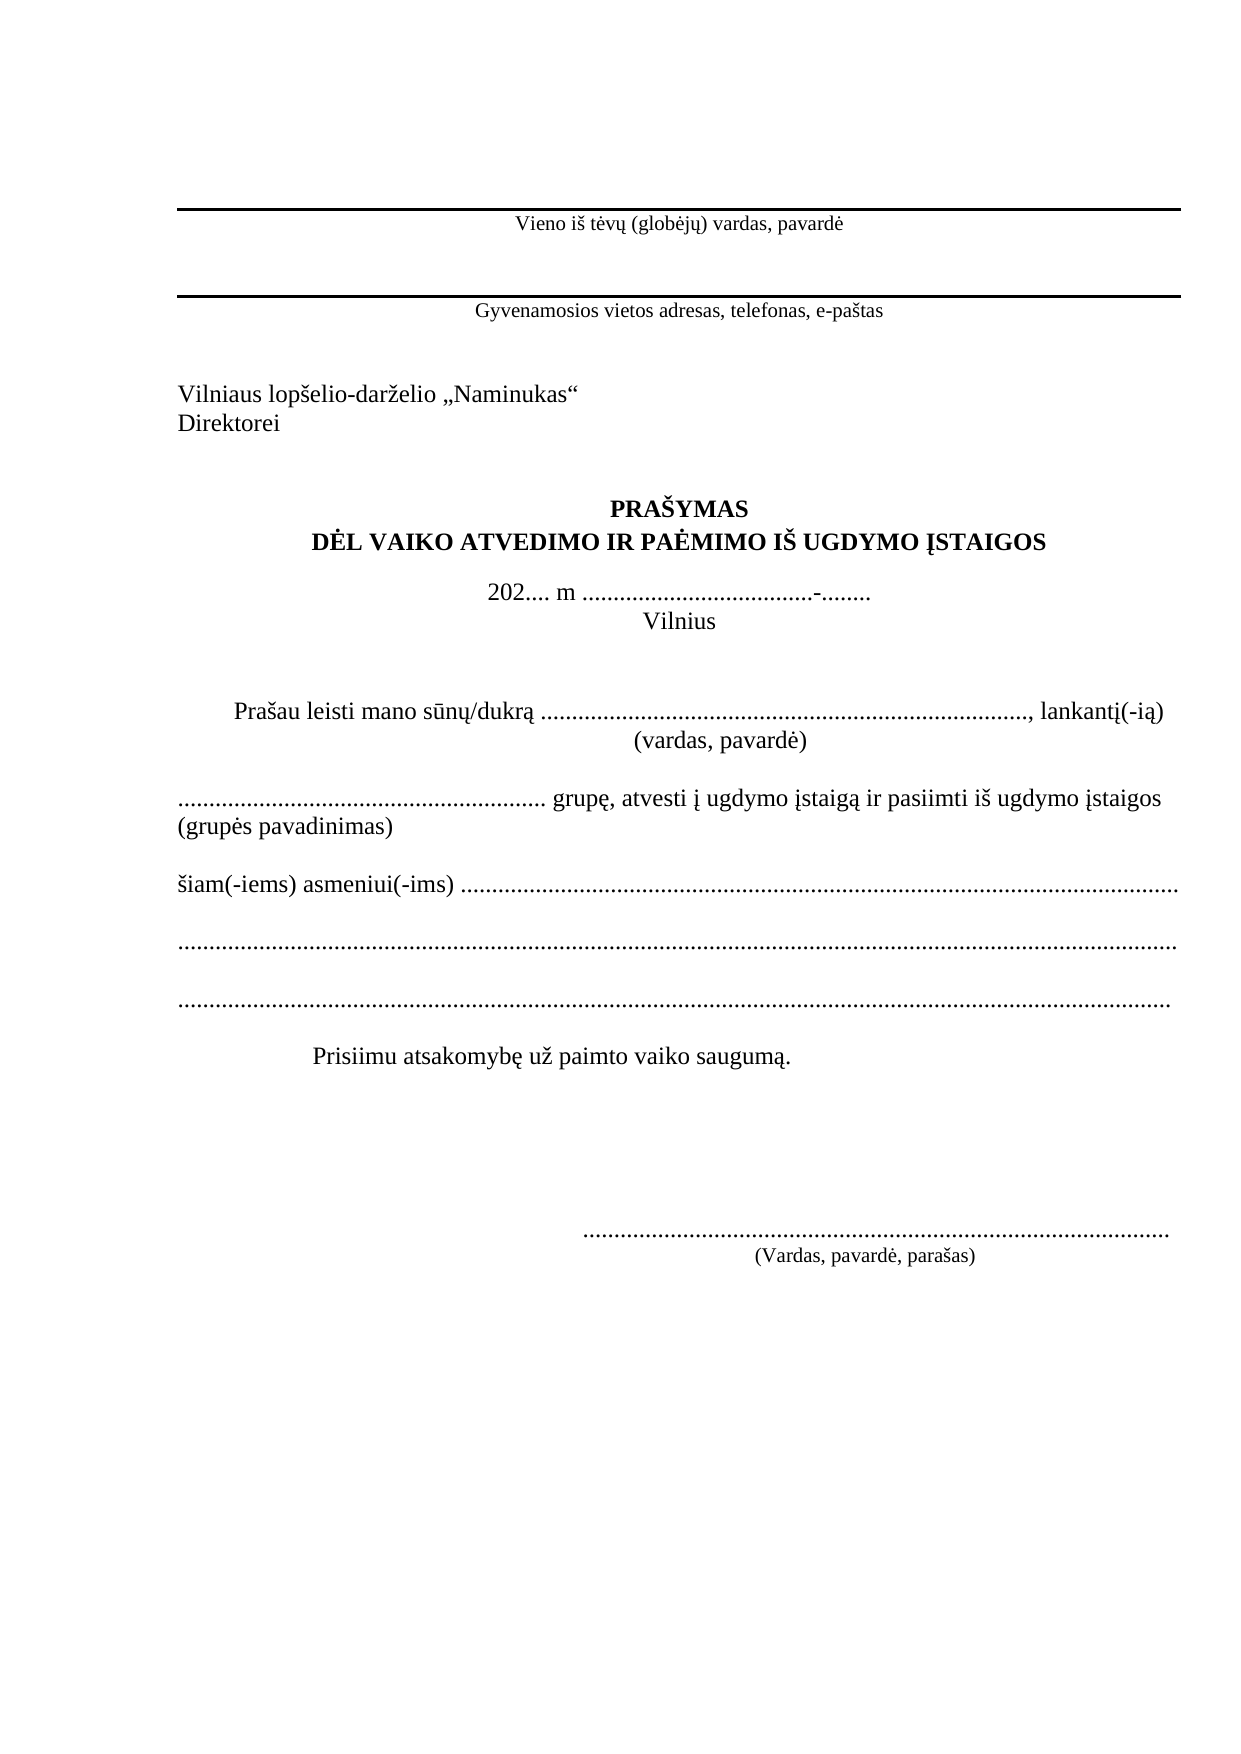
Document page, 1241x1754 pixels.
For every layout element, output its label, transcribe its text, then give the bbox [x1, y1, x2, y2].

text ........................................................... grupę, atvesti į ugdymo įstaigą ir pasiimti iš ugdymo įstaigos [177, 783, 1181, 811]
text DĖL VAIKO ATVEDIMO IR PAĖMIMO IŠ UGDYMO ĮSTAIGOS [177, 527, 1181, 556]
text (vardas, pavardė) [627, 725, 1181, 754]
text Vieno iš tėvų (globėjų) vardas, pavardė [177, 211, 1181, 235]
text ................................................................................................................................................................ [177, 926, 1181, 955]
text PRAŠYMAS [177, 494, 1181, 523]
text Direktorei [177, 408, 1181, 437]
text ............................................................................................................................................................... [177, 984, 1181, 1013]
text Gyvenamosios vietos adresas, telefonas, e-paštas [177, 298, 1181, 322]
text Prašau leisti mano sūnų/dukrą .............................................................................., lankantį(-ią) [177, 696, 1181, 725]
text Vilnius [177, 606, 1181, 634]
text 202.... m .....................................-........ [177, 577, 1181, 606]
text (Vardas, pavardė, parašas) [177, 1243, 1181, 1267]
text (grupės pavadinimas) [177, 811, 1181, 840]
text Vilniaus lopšelio-darželio „Naminukas“ [177, 379, 1181, 408]
text Prisiimu atsakomybę už paimto vaiko saugumą. [177, 1041, 1181, 1070]
text šiam(-iems) asmeniui(-ims) ................................................................................................................... [177, 869, 1181, 898]
text .............................................................................................. [447, 1214, 1181, 1243]
